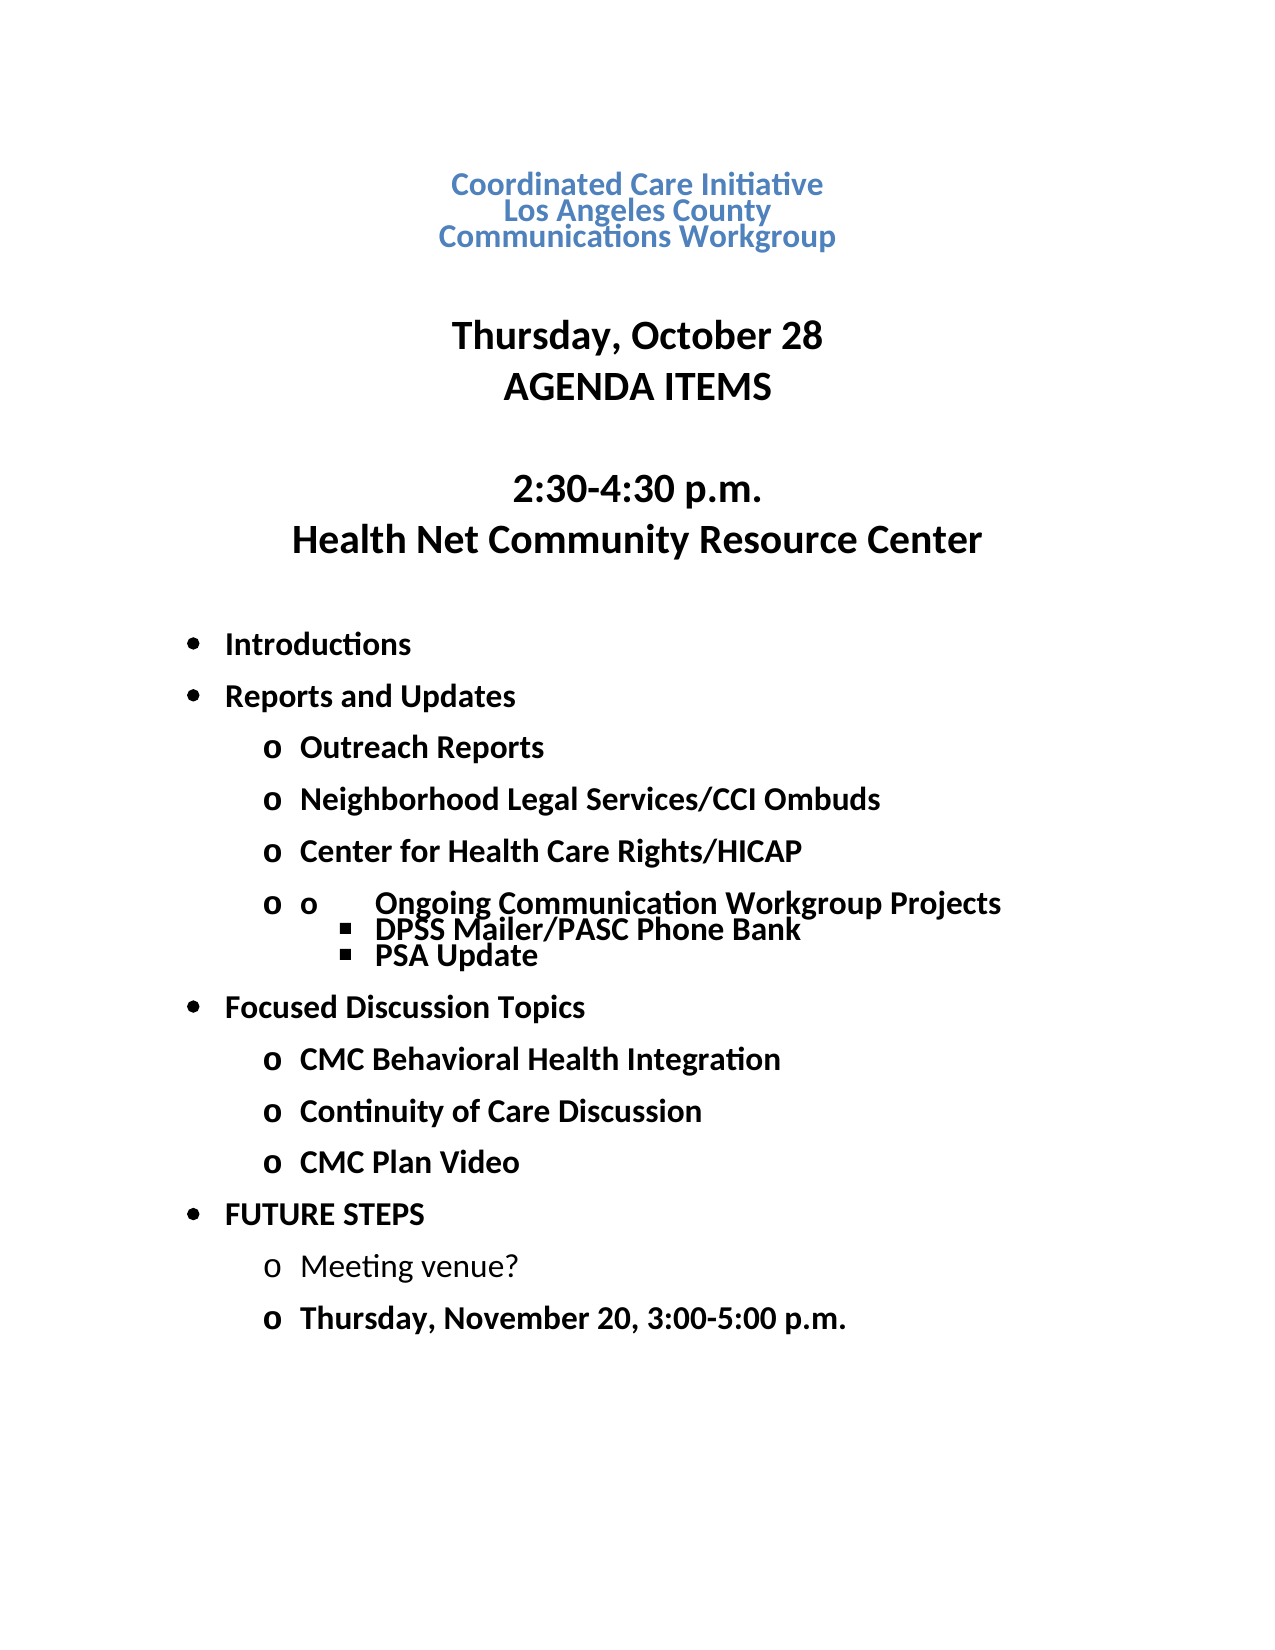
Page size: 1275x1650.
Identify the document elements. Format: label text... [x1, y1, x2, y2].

text 2:30-4:30 p.m. [692, 482, 1125, 507]
list Meeting venue? [262, 1257, 1125, 1283]
list FUTURE STEPS [187, 1205, 1125, 1231]
list CMC Behavioral Health Integration [262, 1049, 1125, 1075]
text Health Net Community Resource Center [150, 532, 1125, 558]
list Outreach Reports [262, 738, 1125, 764]
text Thursday, October 28 [150, 329, 599, 355]
text 2:30-4:30 p.m. [150, 482, 686, 507]
text Thursday, October 28 [600, 329, 1125, 355]
list PSA Update [337, 946, 1125, 997]
text AGENDA ITEMS [150, 380, 1125, 406]
list CMC Plan Video [262, 1153, 1125, 1179]
list Focused Discussion Topics [187, 997, 1125, 1023]
list Reports and Updates [187, 686, 1125, 712]
text Coordinated Care Initiative Los Angeles County Communications Workgroup [150, 175, 1125, 253]
list DPSS Mailer/PASC Phone Bank [337, 920, 1125, 946]
list Thursday, November 20, 3:00-5:00 p.m. [262, 1309, 1125, 1335]
list Center for Health Care Rights/HICAP [262, 842, 1125, 868]
list Continuity of Care Discussion [262, 1101, 434, 1127]
list o Ongoing Communication Workgroup Projects [262, 894, 1125, 920]
list Neighborhood Legal Services/CCI Ombuds [262, 790, 1125, 816]
list Continuity of Care Discussion [424, 1101, 1125, 1127]
list Introductions [187, 634, 1125, 660]
